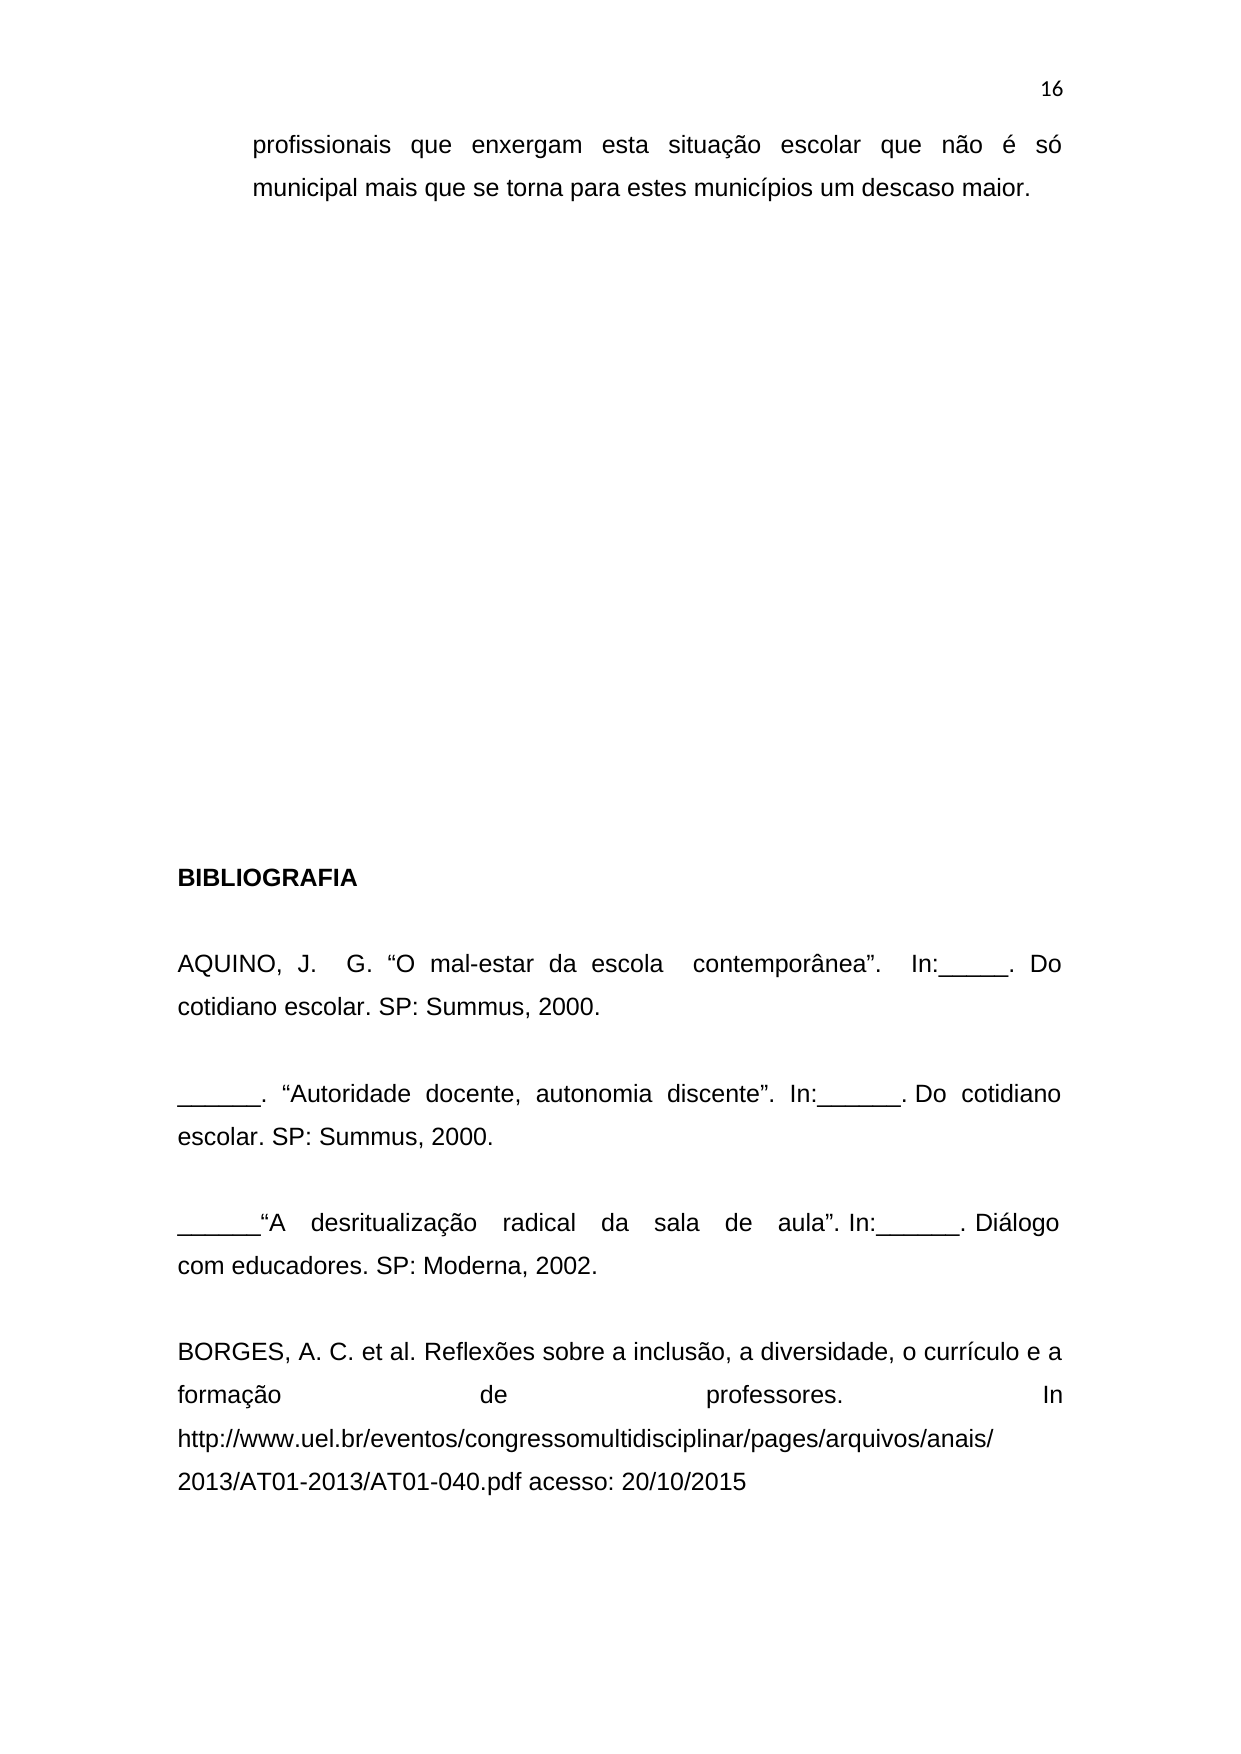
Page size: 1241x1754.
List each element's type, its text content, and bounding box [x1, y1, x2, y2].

text BIBLIOGRAFIA [177, 863, 1063, 892]
text AQUINO, J. G. “O mal-estar da escola contemporânea”. In:_____. Do cotidiano escolar. SP: Summus, 2000. [177, 949, 1063, 1021]
text BORGES, A. C. et al. Reflexões sobre a inclusão, a diversidade, o currículo e a formação de professores. In http://www.uel.br/eventos/congressomultidisciplinar/pages/arquivos/anais/2013/AT01-2013/AT01-040.pdf acesso: 20/10/2015 [177, 1337, 1063, 1495]
text ______. “Autoridade docente, autonomia discente”. In:______. Do cotidiano escolar. SP: Summus, 2000. [177, 1078, 1063, 1150]
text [252, 130, 1063, 202]
text ______“A desritualização radical da sala de aula”. In:______. Diálogo com educadores. SP: Moderna, 2002. [177, 1208, 1063, 1280]
